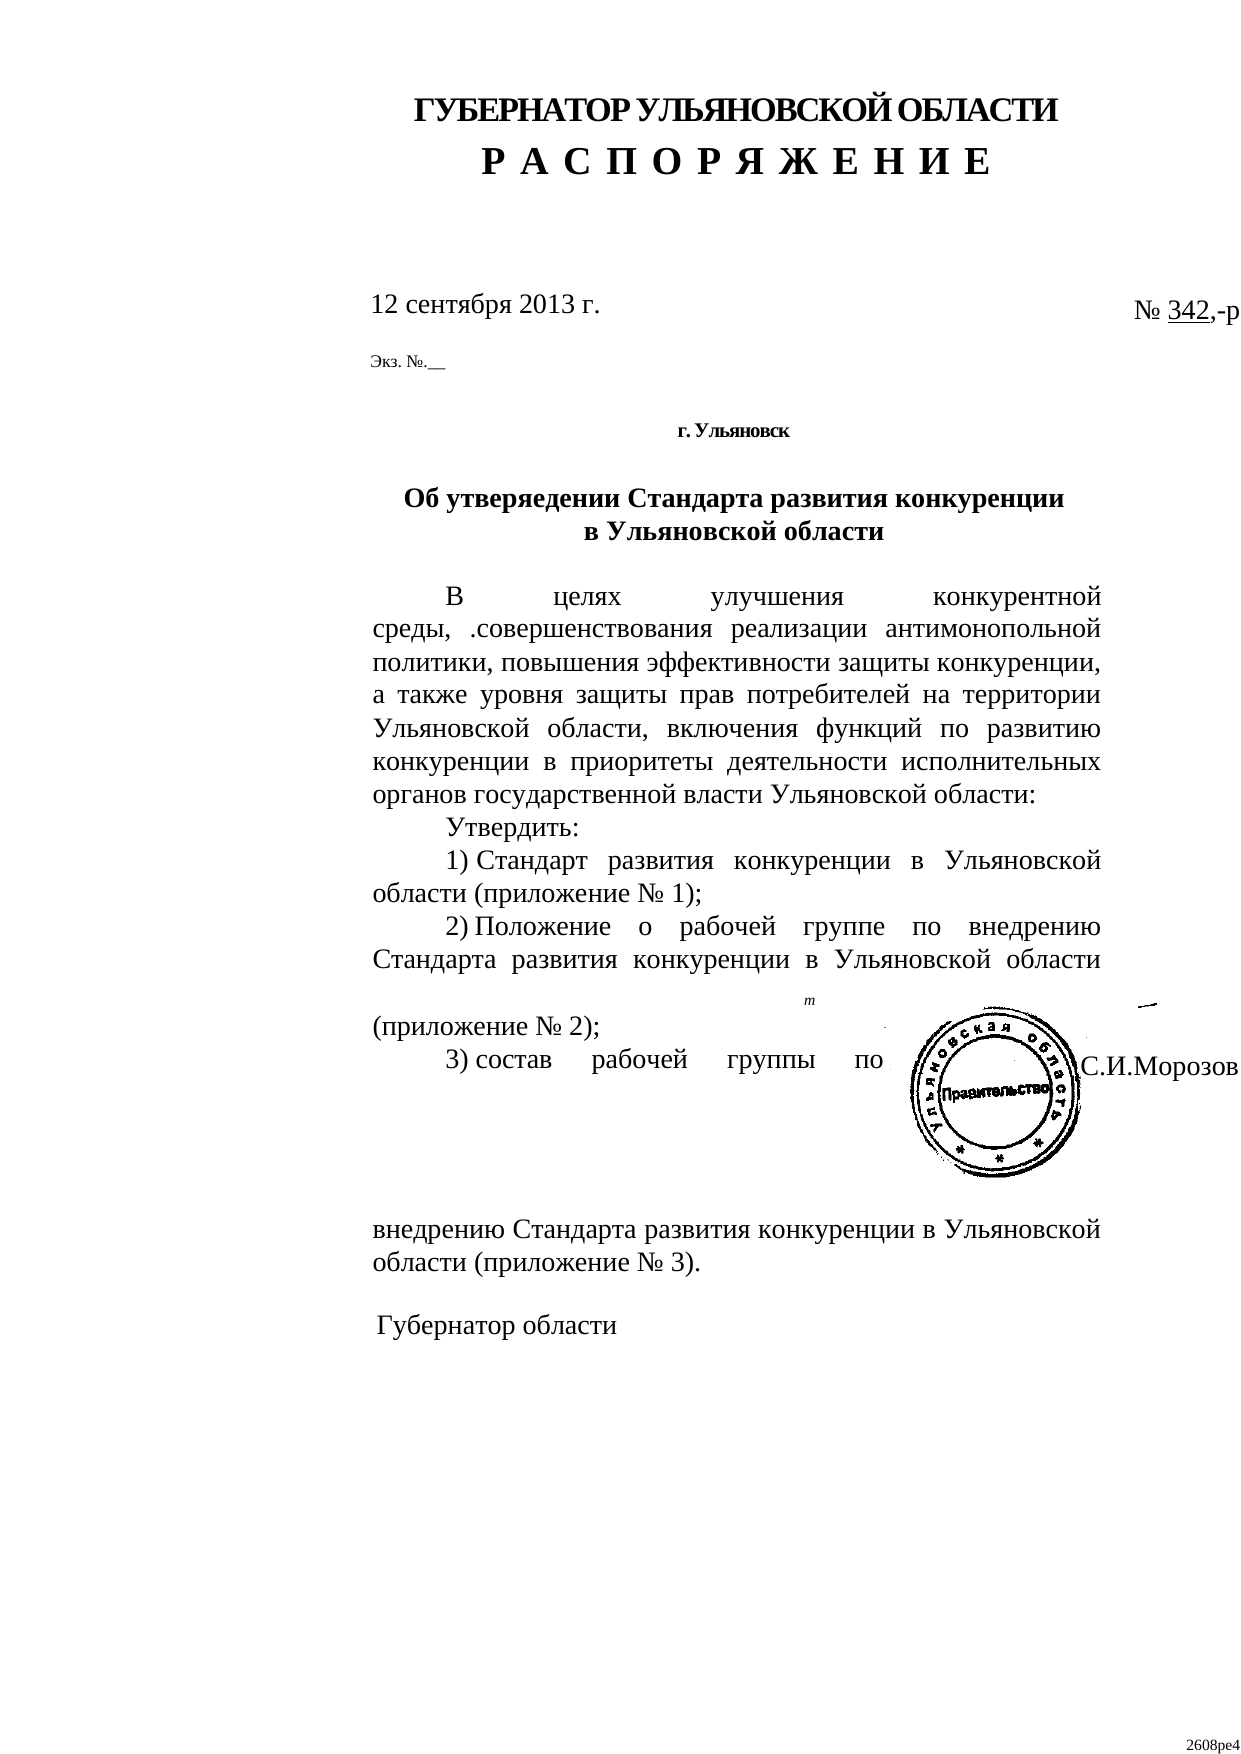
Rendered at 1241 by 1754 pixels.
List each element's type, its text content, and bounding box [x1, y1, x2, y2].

picture [884, 1003, 1157, 1178]
text Губернатор области [376, 1312, 1102, 1340]
text 2608ре4 [1186, 1737, 1240, 1753]
list Положение о рабочей группе по внедрению Стандарта развития конкуренции в Ульяновской области (приложение № 2); [372, 909, 1102, 1042]
list Стандарт развития конкуренции в Ульяновской области (приложение № 1); [372, 843, 1102, 909]
text В целях улучшения конкурентной среды, .совершенствования реализации антимонопольной политики, повышения эффективности защиты конкуренции, а также уровня защиты прав потребителей на территории Ульяновской области, включения функций по развитию конкуренции в приоритеты деятельности исполнительных органов государственной власти Ульяновской области: [372, 578, 1102, 810]
text Экз. №.__ [370, 353, 1102, 371]
text ГУБЕРНАТОР УЛЬЯНОВСКОЙ ОБЛАСТИ РАСПОРЯЖЕНИЕ [370, 80, 1102, 185]
text С.И.Морозов [1080, 1053, 1240, 1081]
text № 342,-р [1133, 297, 1240, 325]
text Об утверяедении Стандарта развития конкуренции [370, 481, 1098, 514]
list состав рабочей группы по внедрению Стандарта развития конкуренции в Ульяновской области (приложение № 3). [372, 1042, 1102, 1278]
text г. Ульяновск [370, 421, 1098, 441]
text Утвердить: [372, 810, 1102, 843]
text в Ульяновской области [370, 514, 1098, 546]
text 12 сентября 2013 г. [370, 291, 1102, 319]
